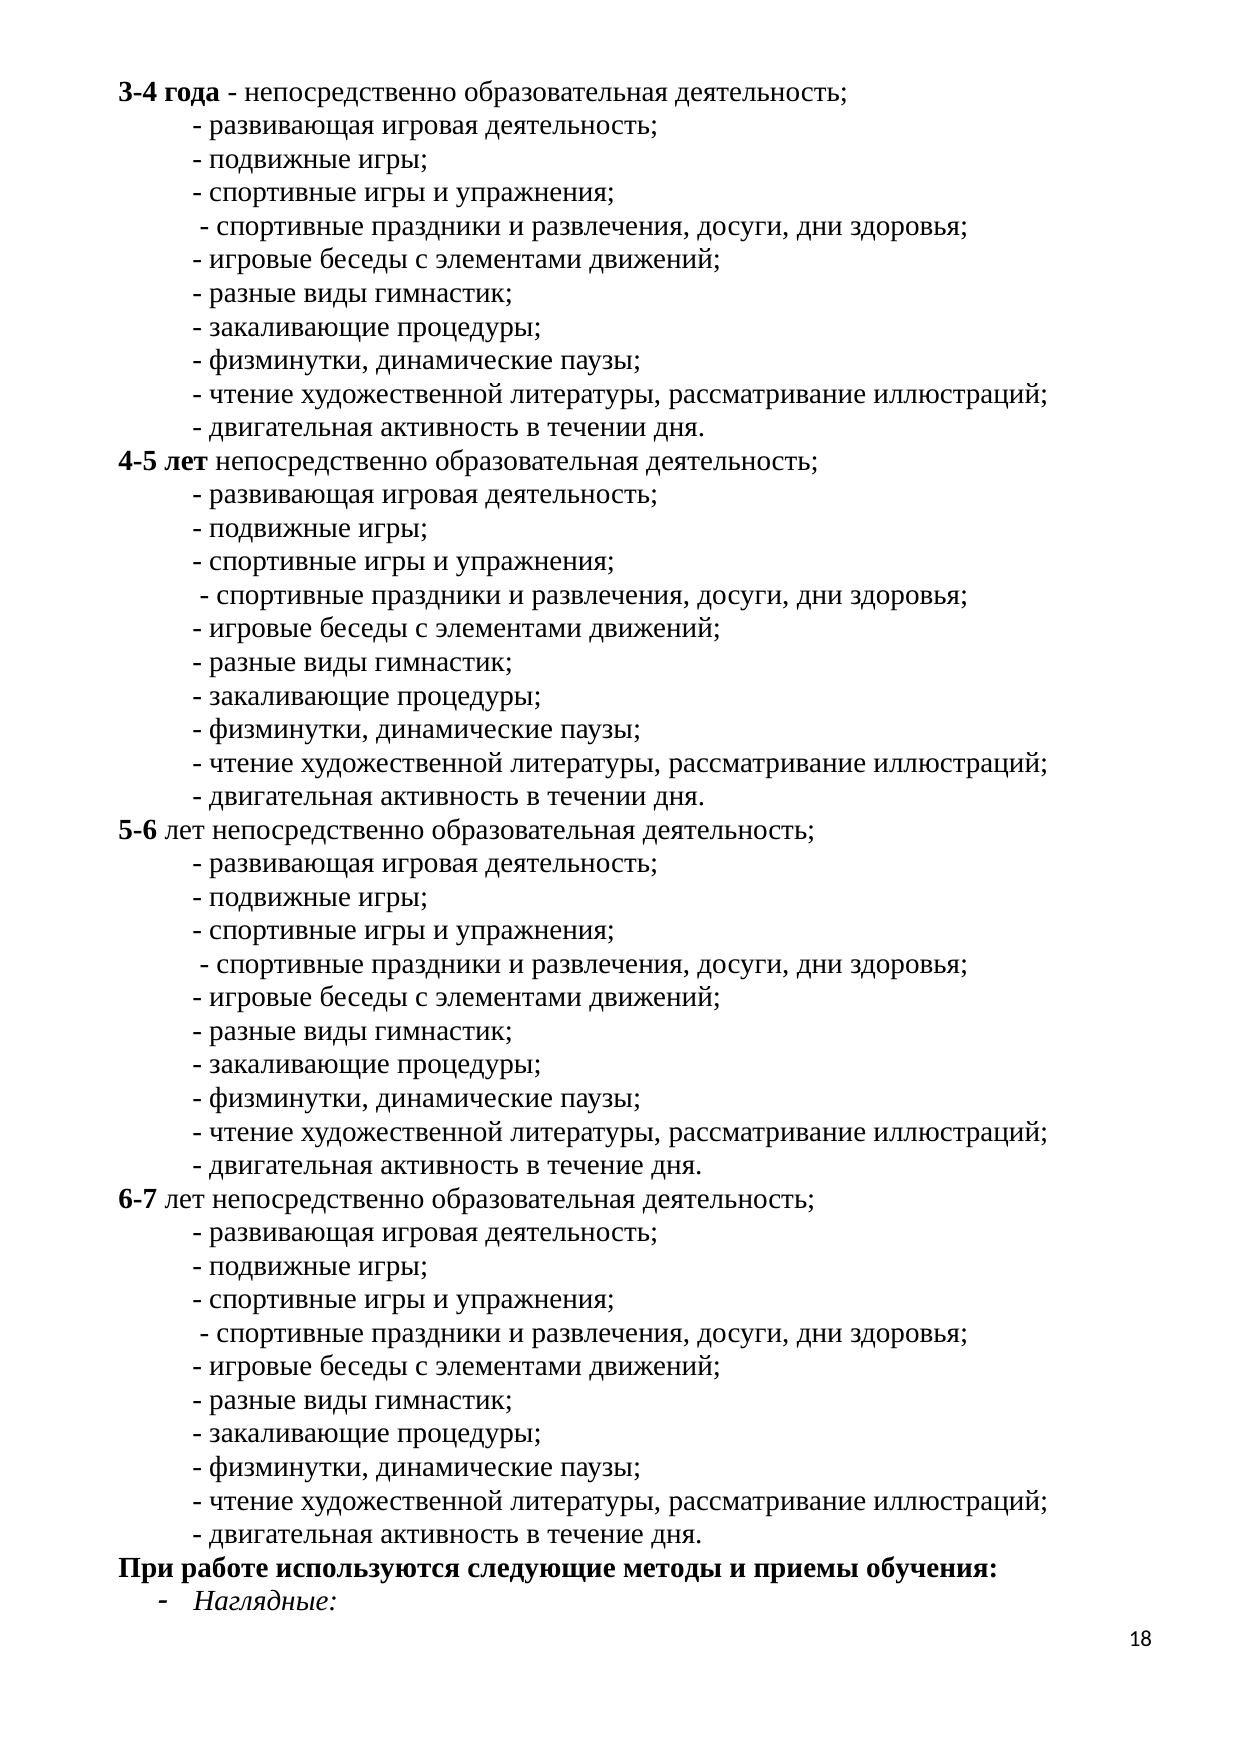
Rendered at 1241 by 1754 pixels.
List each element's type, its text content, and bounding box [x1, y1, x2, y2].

text - двигательная активность в течение дня. [118, 1147, 1152, 1181]
text 4-5 лет непосредственно образовательная деятельность; [118, 443, 1152, 476]
text - развивающая игровая деятельность; [118, 845, 1152, 879]
text - закаливающие процедуры; [118, 1416, 1152, 1449]
text - развивающая игровая деятельность; [118, 476, 1152, 510]
text - спортивные игры и упражнения; [118, 543, 1152, 577]
text - чтение художественной литературы, рассматривание иллюстраций; [118, 745, 1152, 778]
text - подвижные игры; [118, 879, 1152, 912]
text 3-4 года - непосредственно образовательная деятельность; [118, 74, 1152, 107]
text - разные виды гимнастик; [118, 1013, 1152, 1047]
text - игровые беседы с элементами движений; [118, 1348, 1152, 1382]
text - чтение художественной литературы, рассматривание иллюстраций; [118, 1483, 1152, 1516]
text - разные виды гимнастик; [118, 275, 1152, 309]
text - спортивные праздники и развлечения, досуги, дни здоровья; [118, 946, 1152, 979]
text - спортивные игры и упражнения; [118, 912, 1152, 946]
text - двигательная активность в течение дня. [118, 1516, 1152, 1550]
text - двигательная активность в течении дня. [118, 409, 1152, 443]
text - разные виды гимнастик; [118, 1382, 1152, 1416]
text - игровые беседы с элементами движений; [118, 979, 1152, 1013]
text - закаливающие процедуры; [118, 678, 1152, 711]
text - подвижные игры; [118, 510, 1152, 543]
text - игровые беседы с элементами движений; [118, 611, 1152, 644]
text - спортивные праздники и развлечения, досуги, дни здоровья; [118, 1315, 1152, 1348]
text - двигательная активность в течении дня. [118, 778, 1152, 812]
text - спортивные праздники и развлечения, досуги, дни здоровья; [118, 208, 1152, 242]
text - спортивные праздники и развлечения, досуги, дни здоровья; [118, 577, 1152, 611]
text - физминутки, динамические паузы; [118, 342, 1152, 376]
text - физминутки, динамические паузы; [118, 711, 1152, 745]
text При работе используются следующие методы и приемы обучения: [118, 1550, 1152, 1583]
text - развивающая игровая деятельность; [118, 107, 1152, 141]
text - подвижные игры; [118, 141, 1152, 174]
text 5-6 лет непосредственно образовательная деятельность; [118, 812, 1152, 845]
text - разные виды гимнастик; [118, 644, 1152, 678]
text - закаливающие процедуры; [118, 309, 1152, 342]
text - чтение художественной литературы, рассматривание иллюстраций; [118, 1114, 1152, 1147]
text - чтение художественной литературы, рассматривание иллюстраций; [118, 376, 1152, 409]
text - подвижные игры; [118, 1248, 1152, 1281]
list Наглядные: [156, 1583, 1152, 1617]
text - развивающая игровая деятельность; [118, 1214, 1152, 1248]
text - игровые беседы с элементами движений; [118, 242, 1152, 275]
text 6-7 лет непосредственно образовательная деятельность; [118, 1181, 1152, 1214]
text - закаливающие процедуры; [118, 1047, 1152, 1080]
text - физминутки, динамические паузы; [118, 1080, 1152, 1114]
text - спортивные игры и упражнения; [118, 1281, 1152, 1315]
text - физминутки, динамические паузы; [118, 1449, 1152, 1483]
text - спортивные игры и упражнения; [118, 174, 1152, 208]
